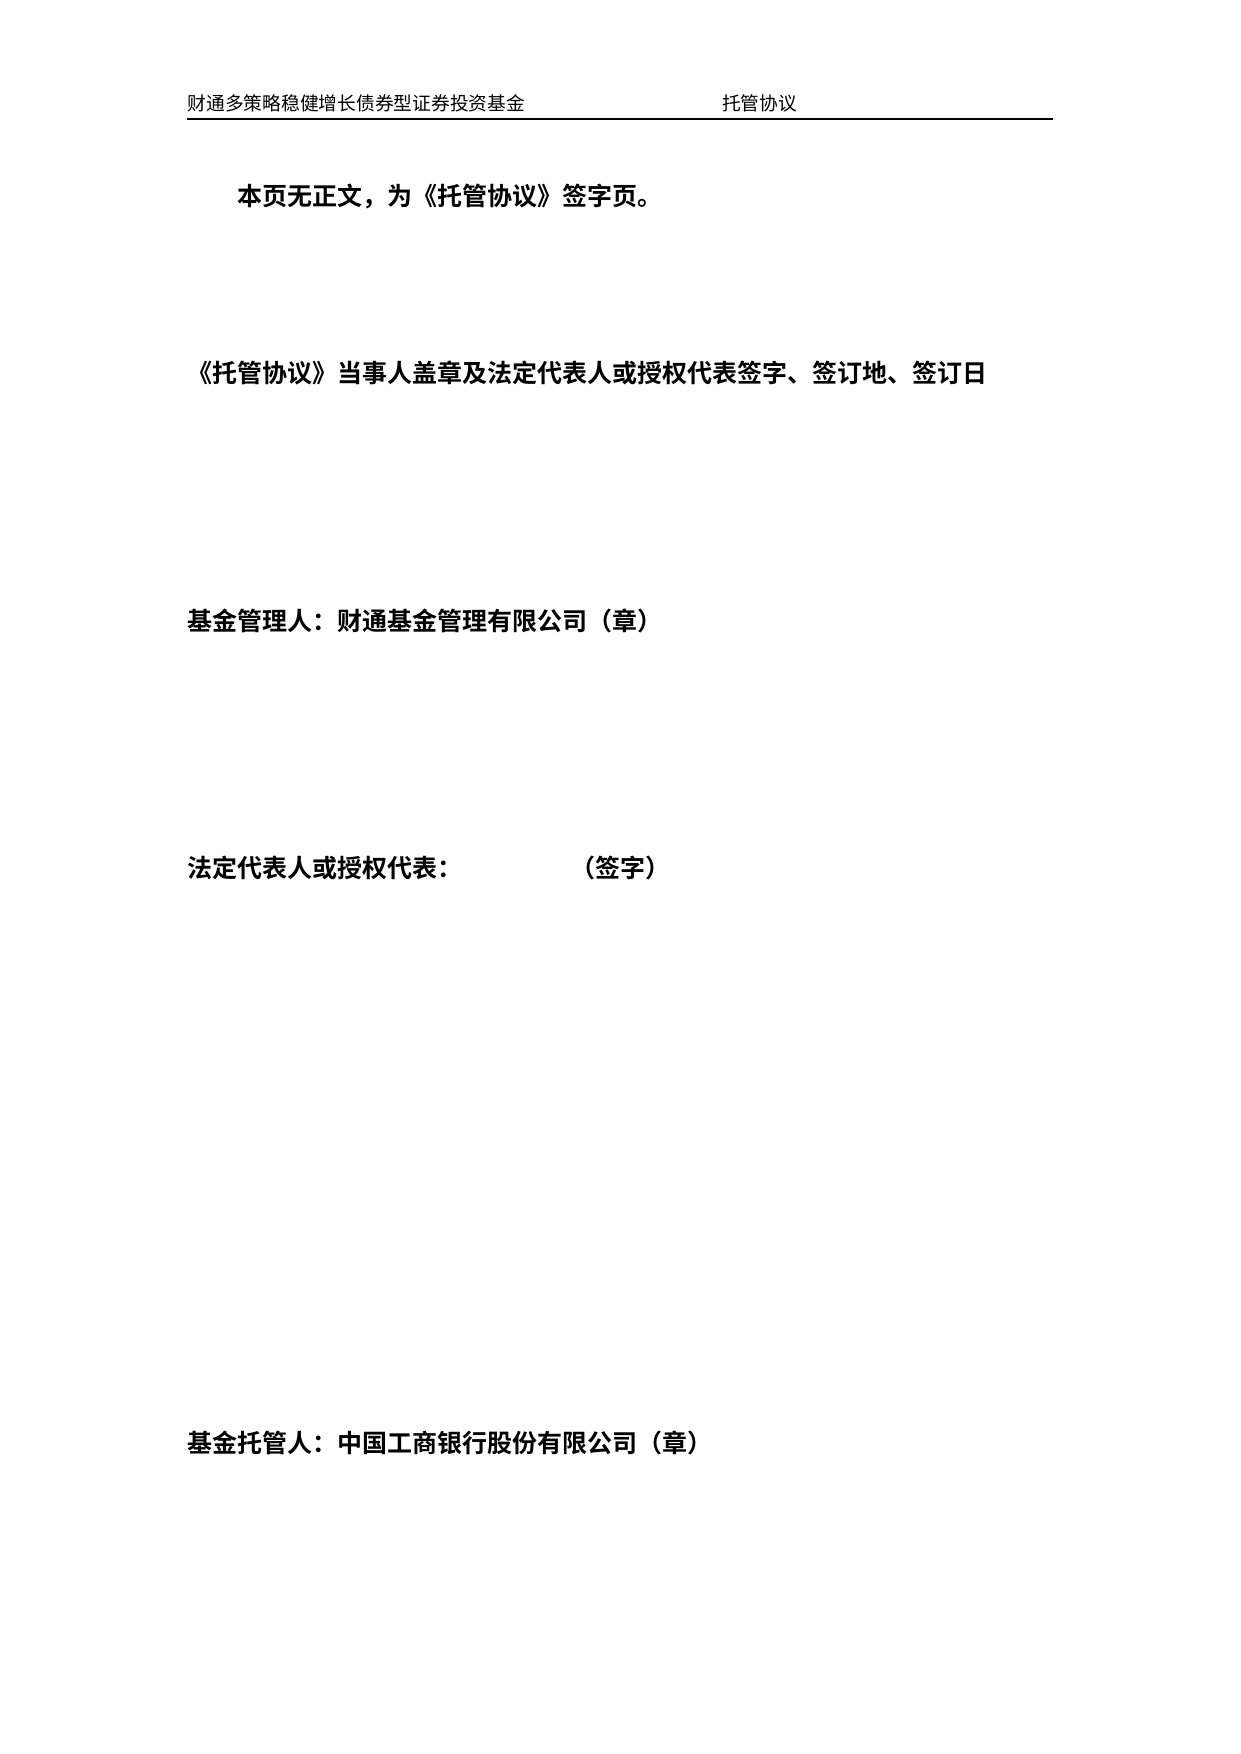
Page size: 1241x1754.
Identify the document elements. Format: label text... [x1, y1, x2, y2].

text 本页无正文，为《托管协议》签字页。 [187, 162, 1053, 227]
text 法定代表人或授权代表： （签字） [187, 834, 1050, 899]
text 基金托管人：中国工商银行股份有限公司（章） [187, 1409, 1050, 1474]
text 基金管理人：财通基金管理有限公司（章） [187, 587, 1050, 652]
text 《托管协议》当事人盖章及法定代表人或授权代表签字、签订地、签订日 [187, 339, 1050, 404]
